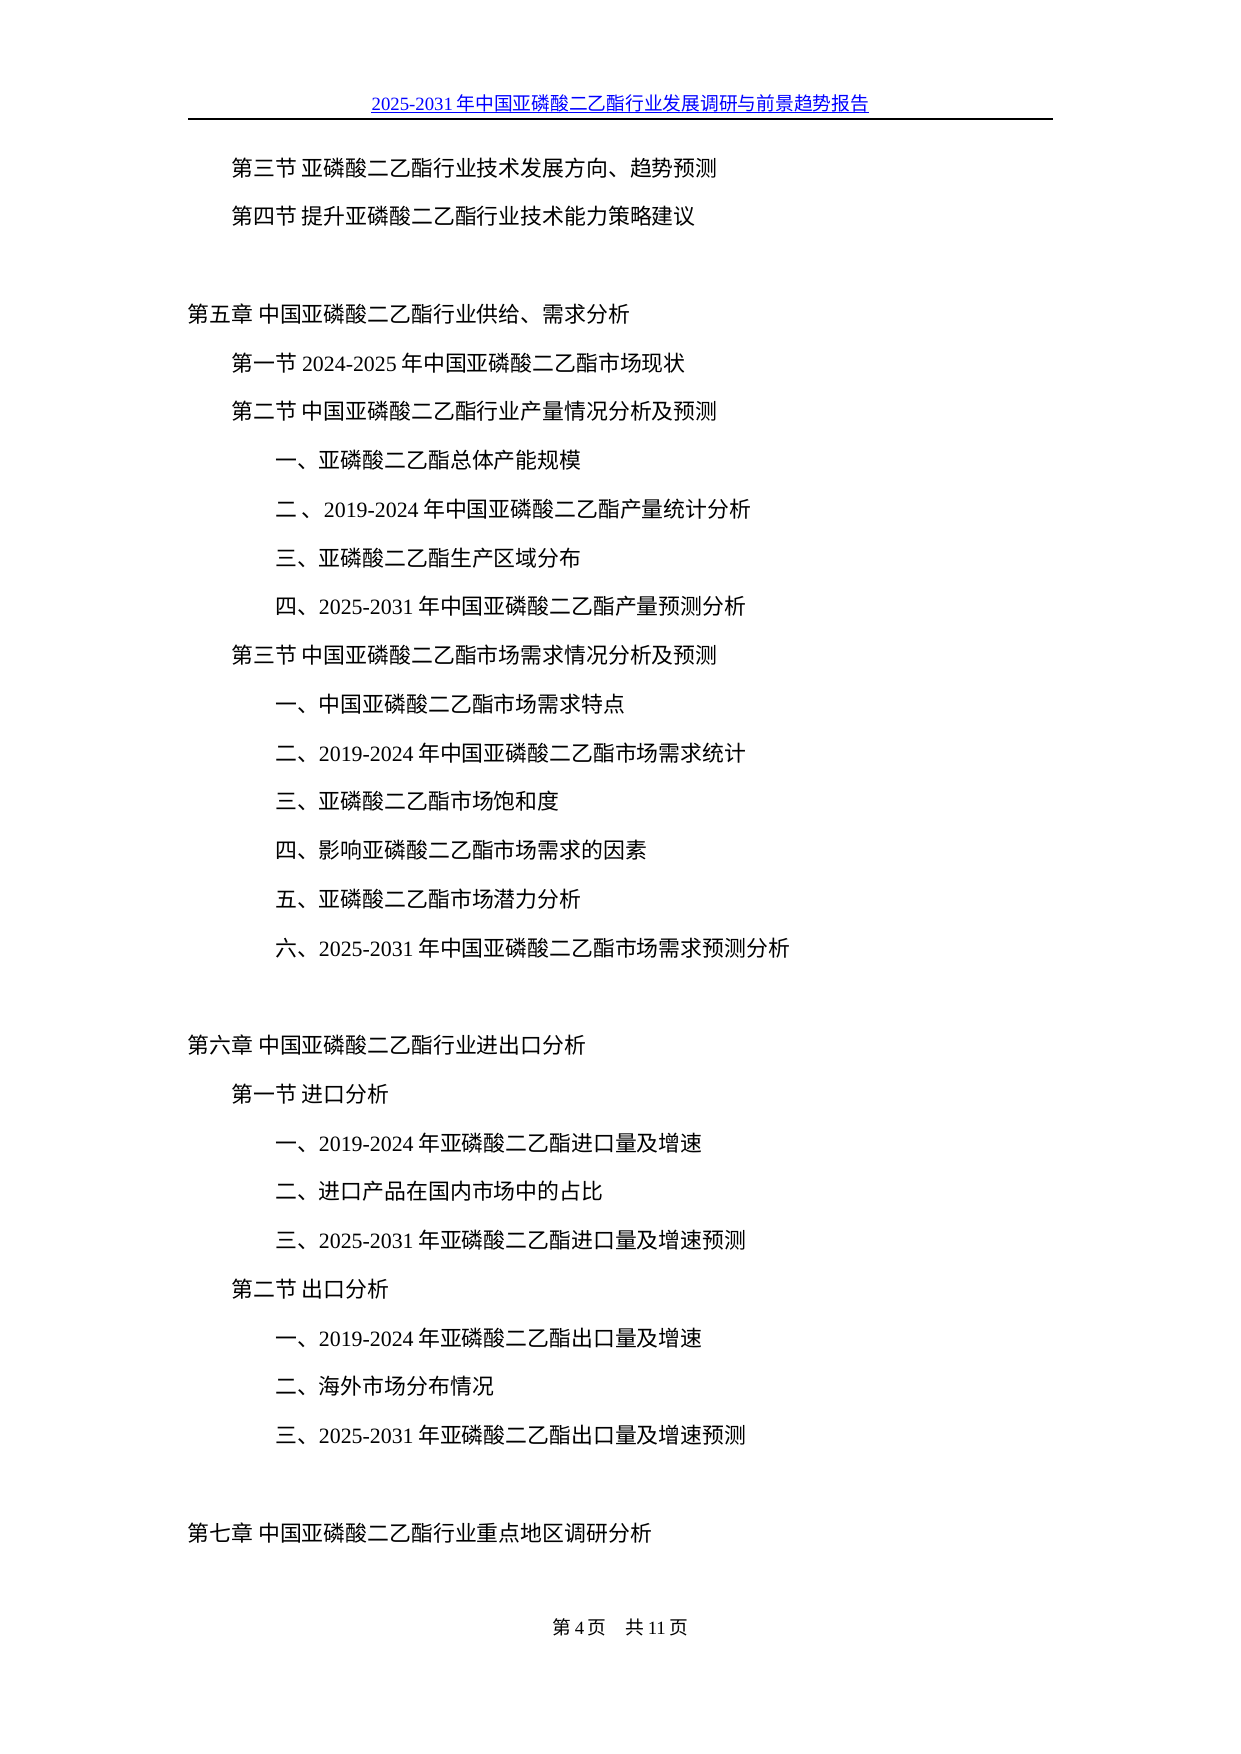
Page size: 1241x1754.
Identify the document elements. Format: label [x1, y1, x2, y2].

text [187, 150, 1053, 1548]
